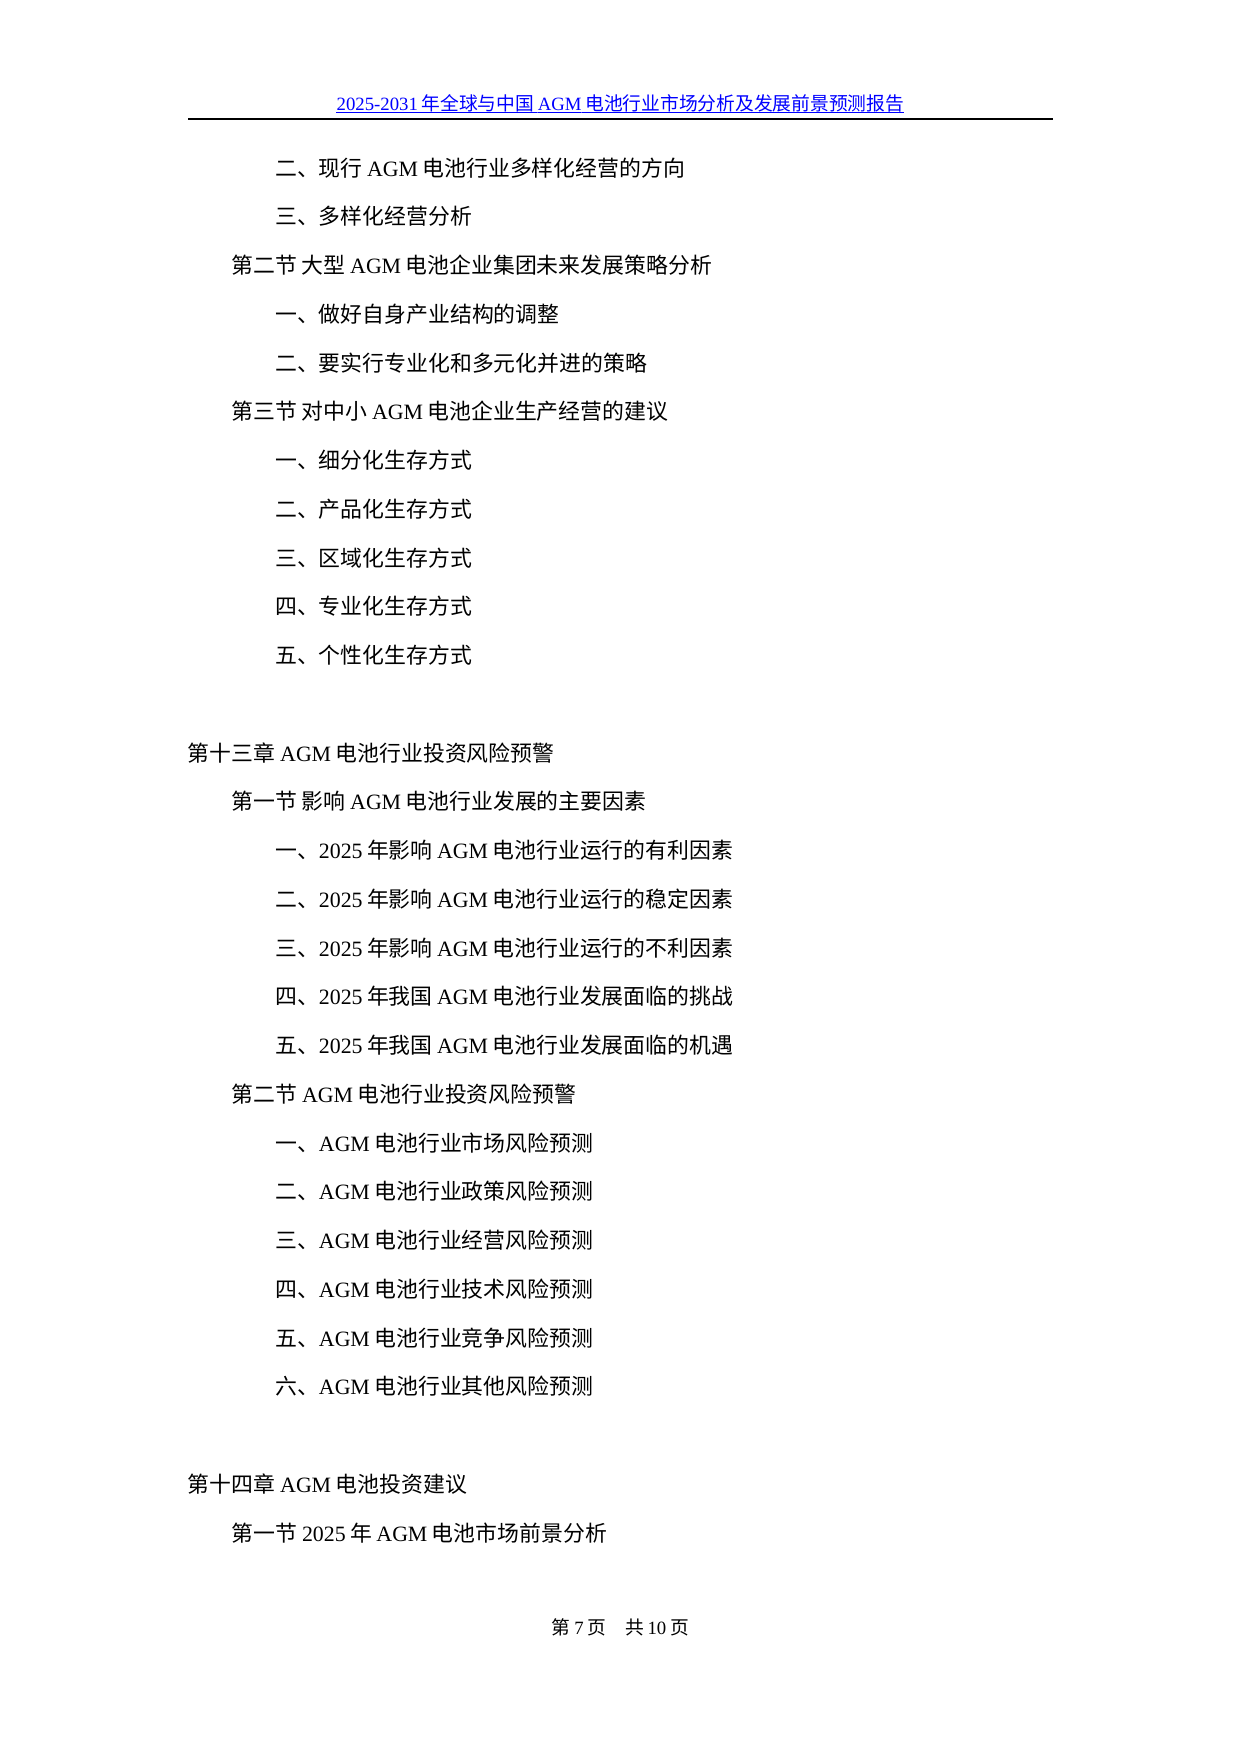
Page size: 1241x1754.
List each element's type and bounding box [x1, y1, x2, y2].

text [187, 150, 1053, 1548]
